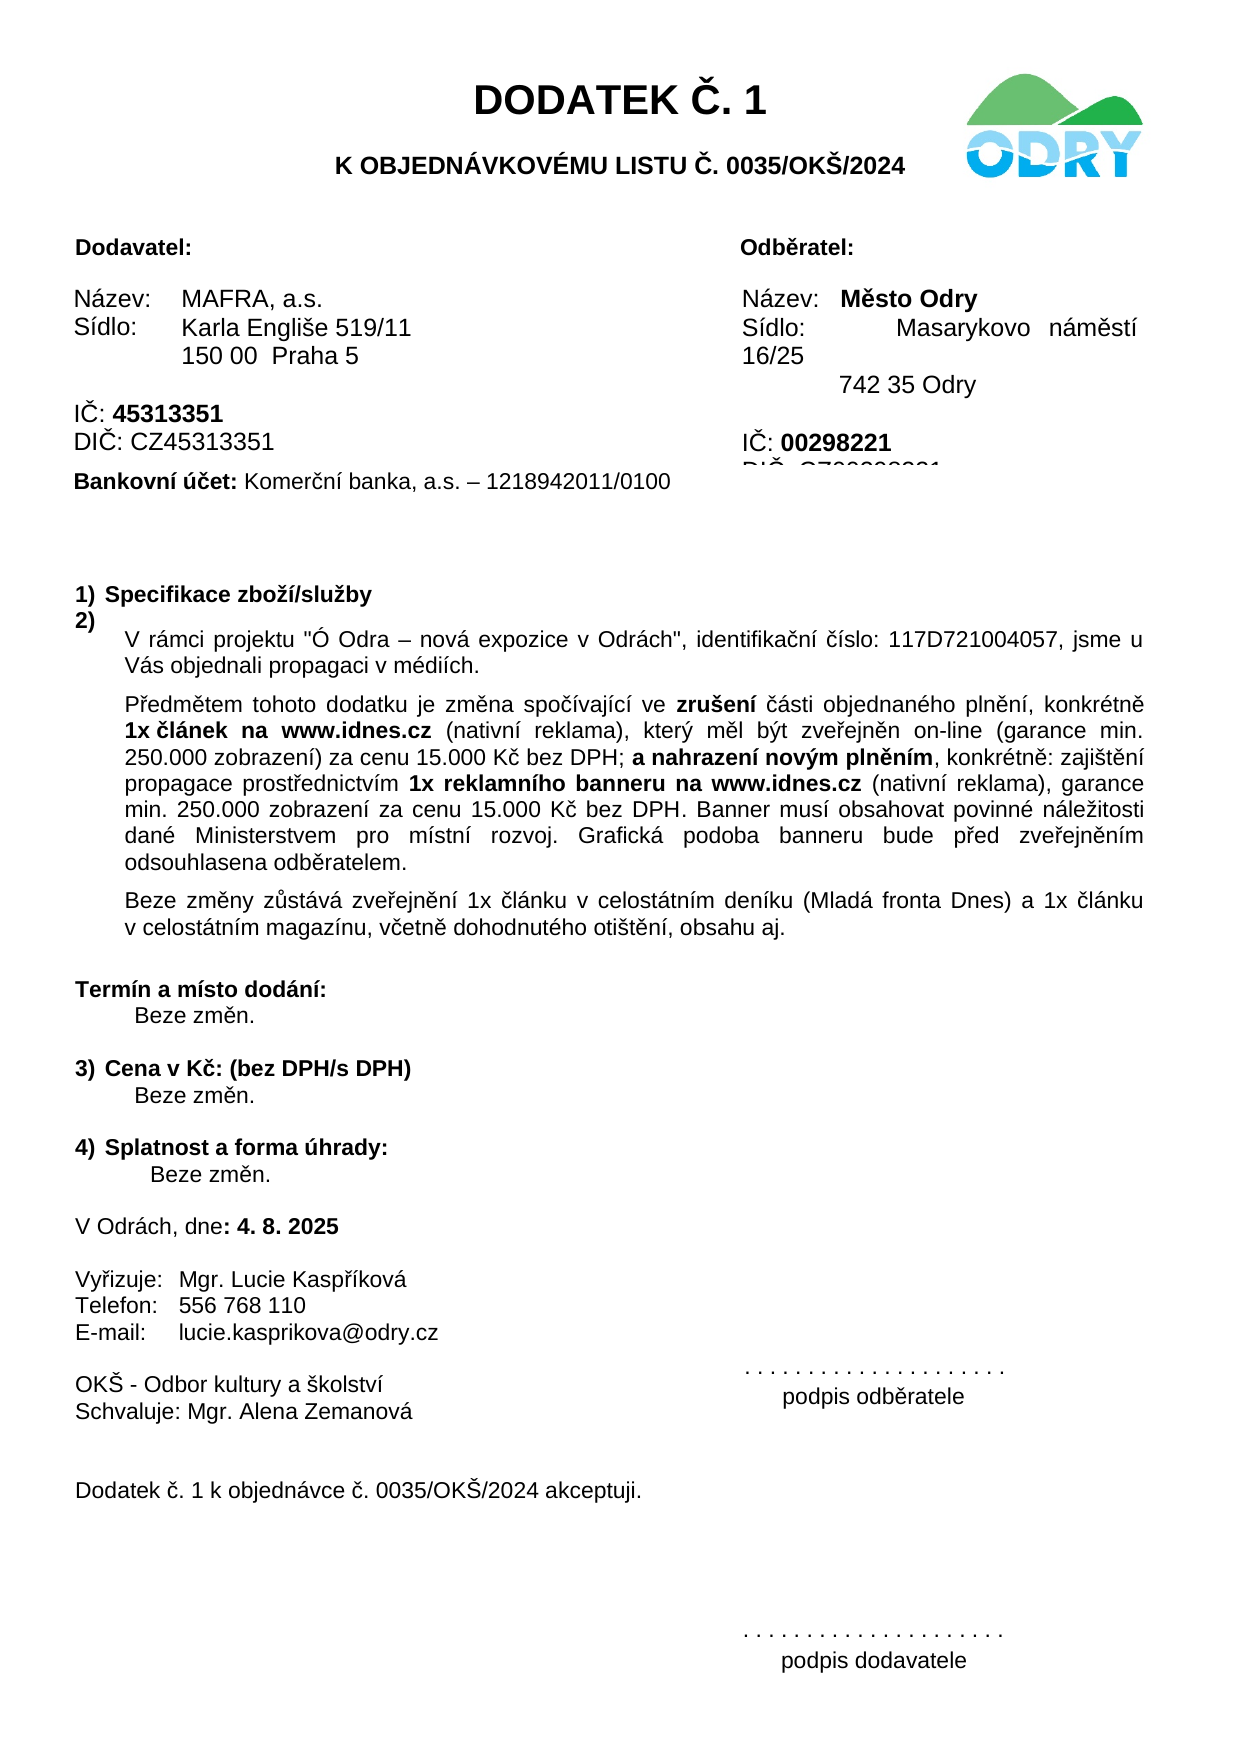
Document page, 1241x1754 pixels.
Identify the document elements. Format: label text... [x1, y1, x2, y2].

text OKŠ - Odbor kultury a školství [75, 1371, 1165, 1398]
text Telefon: 556 768 110 [75, 1292, 1165, 1319]
list Beze změn. [150, 1161, 1165, 1187]
text Beze změn. [134, 1002, 1165, 1029]
text Beze změn. [134, 1082, 1165, 1108]
picture [930, 62, 1179, 203]
text K OBJEDNÁVKOVÉMU LISTU Č. 0035/OKŠ/2024 [75, 151, 930, 180]
text DODATEK Č. 1 [75, 75, 930, 123]
text Dodavatel: Odběratel: [75, 233, 1165, 260]
list Specifikace zboží/služby [75, 581, 1165, 607]
text Dodatek č. 1 k objednávce č. 0035/OKŠ/2024 akceptuji. [75, 1477, 1165, 1503]
list Termín a místo dodání: [75, 607, 1165, 1002]
list Cena v Kč: (bez DPH/s DPH) [75, 1055, 1165, 1082]
list Splatnost a forma úhrady: [75, 1134, 1165, 1161]
text E-mail: lucie.kasprikova@odry.cz [75, 1319, 1165, 1345]
text Schvaluje: Mgr. Alena Zemanová [75, 1398, 1165, 1424]
text V Odrách, dne: 4. 8. 2025 [75, 1213, 1165, 1240]
text Vyřizuje: Mgr. Lucie Kaspříková [75, 1266, 1165, 1292]
